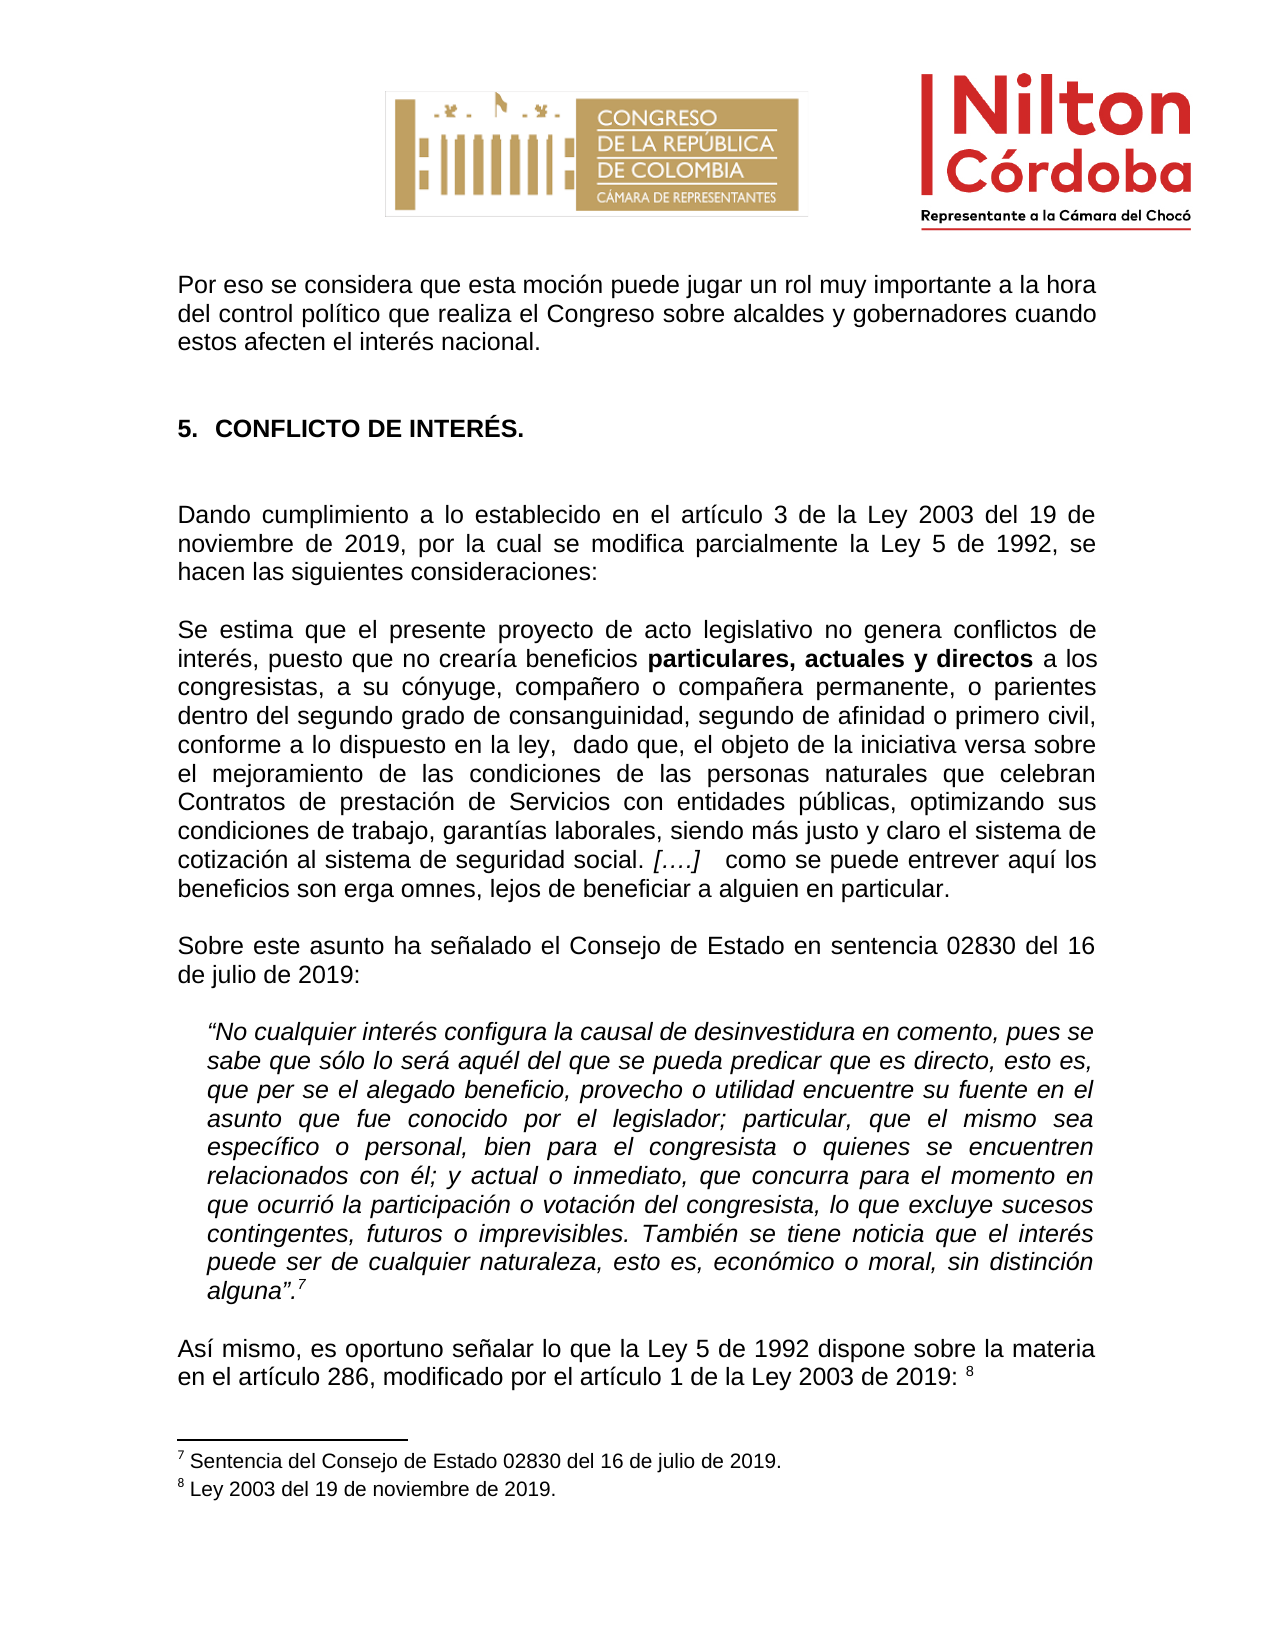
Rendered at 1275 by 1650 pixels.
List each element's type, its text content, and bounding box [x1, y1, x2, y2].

list CONFLICTO DE INTERÉS. [177, 414, 1098, 442]
text “No cualquier interés configura la causal de desinvestidura en comento, pues se sabe que sólo lo será aquél del que se pueda predicar que es directo, esto es, que per se el alegado beneficio, provecho o utilidad encuentre su fuente en el asunto que fue conocido por el legislador; particular, que el mismo sea específico o personal, bien para el congresista o quienes se encuentren relacionados con él; y actual o inmediato, que concurra para el momento en que ocurrió la participación o votación del congresista, lo que excluye sucesos contingentes, futuros o imprevisibles. También se tiene noticia que el interés puede ser de cualquier naturaleza, esto es, económico o moral, sin distinción alguna”. [207, 1017, 1098, 1305]
text Por eso se considera que esta moción puede jugar un rol muy importante a la hora del control político que realiza el Congreso sobre alcaldes y gobernadores cuando estos afecten el interés nacional. [177, 270, 1098, 356]
text Así mismo, es oportuno señalar lo que la Ley 5 de 1992 dispone sobre la materia en el artículo 286, modificado por el artículo 1 de la Ley 2003 de 2019: [177, 1334, 1098, 1391]
text Se estima que el presente proyecto de acto legislativo no genera conflictos de interés, puesto que no crearía beneficios particulares, actuales y directos a los congresistas, a su cónyuge, compañero o compañera permanente, o parientes dentro del segundo grado de consanguinidad, segundo de afinidad o primero civil, conforme a lo dispuesto en la ley, dado que, el objeto de la iniciativa versa sobre el mejoramiento de las condiciones de las personas naturales que celebran Contratos de prestación de Servicios con entidades públicas, optimizando sus condiciones de trabajo, garantías laborales, siendo más justo y claro el sistema de cotización al sistema de seguridad social. [….] como se puede entrever aquí los beneficios son erga omnes, lejos de beneficiar a alguien en particular. [177, 615, 1098, 902]
text Sobre este asunto ha señalado el Consejo de Estado en sentencia 02830 del 16 de julio de 2019: [177, 931, 1098, 989]
picture [911, 49, 1209, 236]
text Dando cumplimiento a lo establecido en el artículo 3 de la Ley 2003 del 19 de noviembre de 2019, por la cual se modifica parcialmente la Ley 5 de 1992, se hacen las siguientes consideraciones: [177, 500, 1098, 586]
picture [385, 91, 809, 217]
